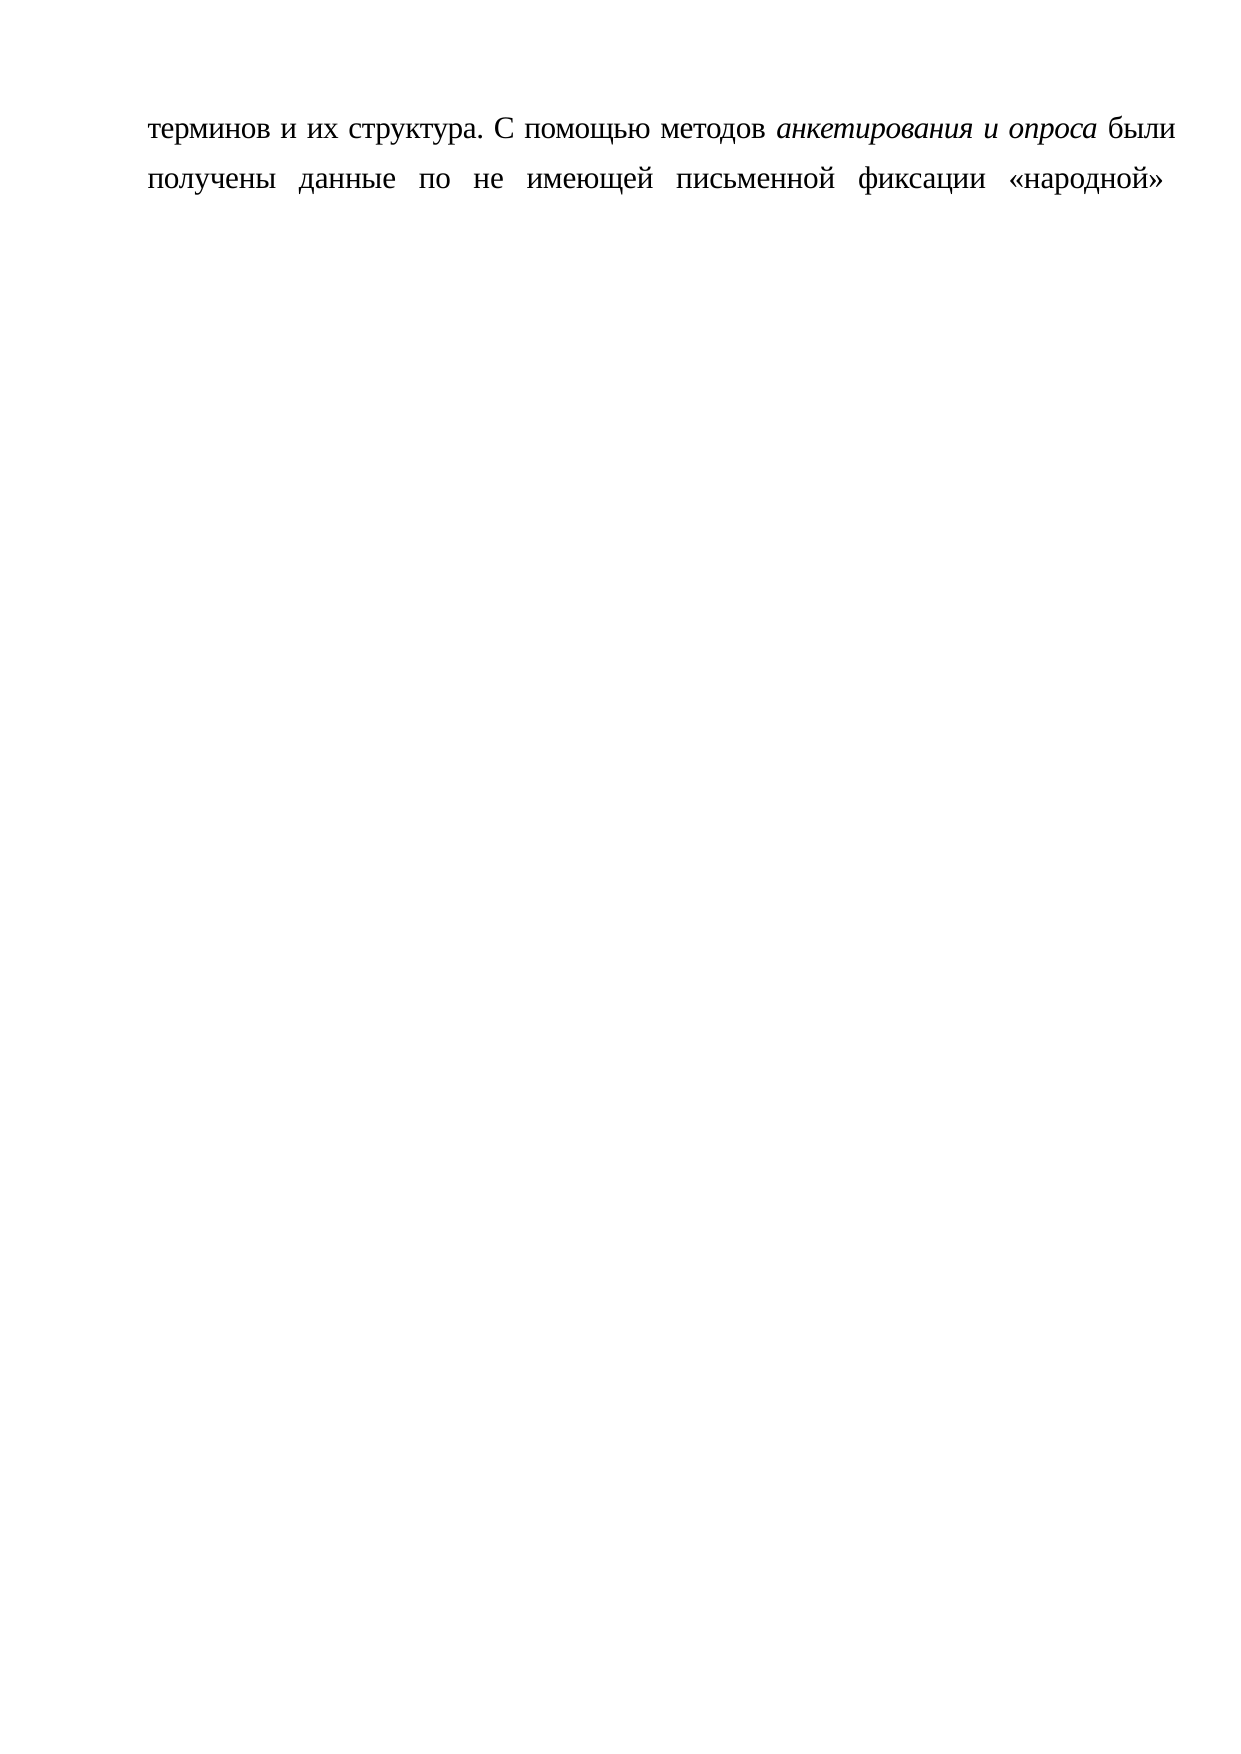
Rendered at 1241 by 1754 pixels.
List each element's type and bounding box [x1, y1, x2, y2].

text [147, 98, 1176, 198]
